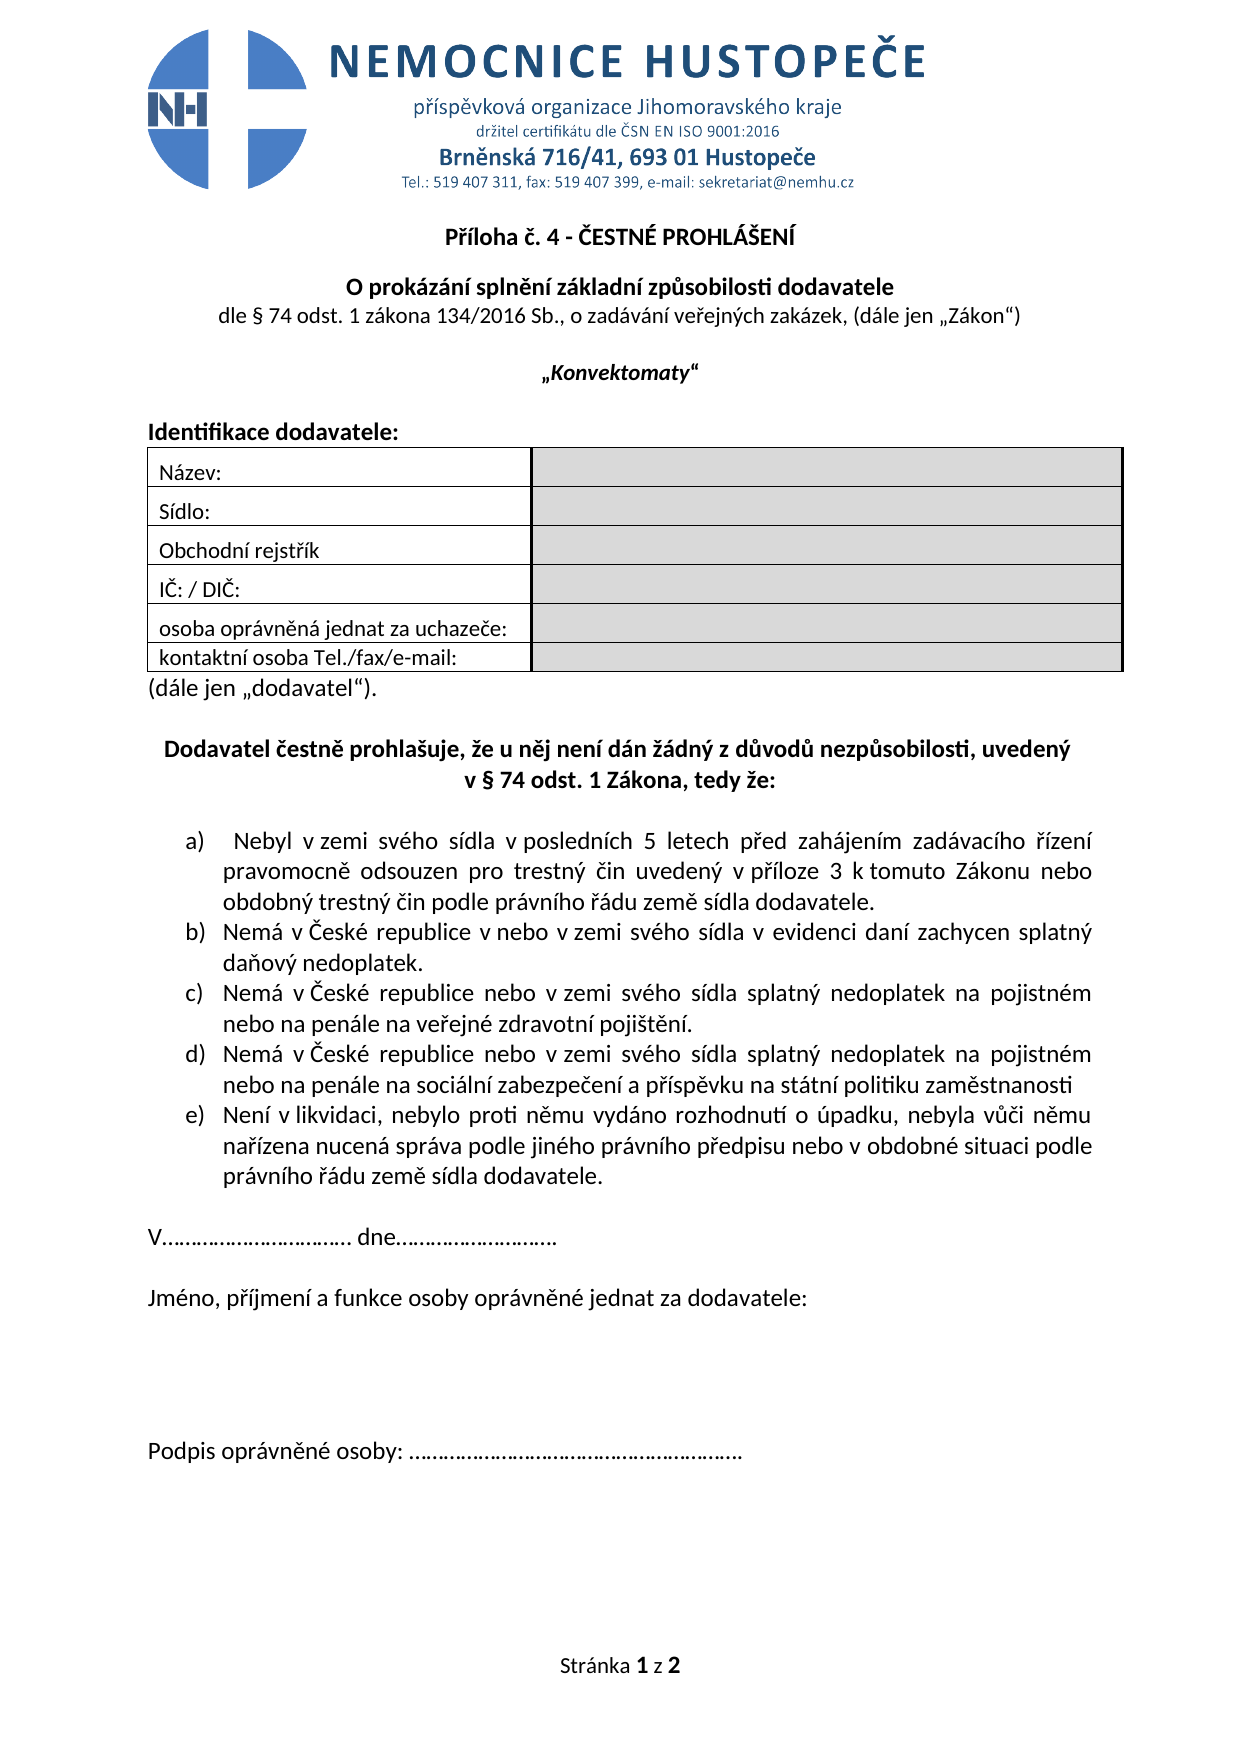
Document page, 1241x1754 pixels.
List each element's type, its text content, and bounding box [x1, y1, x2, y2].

list Nebyl v zemi svého sídla v posledních 5 letech před zahájením zadávacího řízení pravomocně odsouzen pro trestný čin uvedený v příloze 3 k tomuto Zákonu nebo obdobný trestný čin podle právního řádu země sídla dodavatele. [185, 825, 1093, 916]
table_cell Obchodní rejstřík [148, 526, 530, 564]
picture [147, 29, 924, 190]
table_cell [533, 487, 1121, 525]
text Jméno, příjmení a funkce osoby oprávněné jednat za dodavatele: [148, 1283, 1093, 1313]
text „Konvektomaty“ [148, 358, 1093, 386]
table_cell Sídlo: [148, 487, 530, 525]
table_cell [533, 565, 1121, 603]
table_cell kontaktní osoba Tel./fax/e-mail: [148, 643, 530, 671]
table_cell [533, 604, 1121, 642]
text Identifikace dodavatele: [148, 416, 1093, 447]
text Podpis oprávněné osoby: …………………………………………………. [148, 1435, 1093, 1466]
table_cell [533, 526, 1121, 564]
text Příloha č. 4 - ČESTNÉ PROHLÁŠENÍ [148, 222, 1093, 252]
table_header Název: [148, 448, 530, 486]
text O prokázání splnění základní způsobilosti dodavatele [148, 271, 1093, 302]
text V…………………………… dne………………………. [148, 1222, 1093, 1252]
list Není v likvidaci, nebylo proti němu vydáno rozhodnutí o úpadku, nebyla vůči němu nařízena nucená správa podle jiného právního předpisu nebo v obdobné situaci podle právního řádu země sídla dodavatele. [185, 1099, 1093, 1191]
list Nemá v České republice nebo v zemi svého sídla splatný nedoplatek na pojistném nebo na penále na sociální zabezpečení a příspěvku na státní politiku zaměstnanosti [185, 1038, 1093, 1099]
text Dodavatel čestně prohlašuje, že u něj není dán žádný z důvodů nezpůsobilosti, uvedený v § 74 odst. 1 Zákona, tedy že: [148, 733, 1093, 794]
table_header [533, 448, 1121, 486]
list Nemá v České republice nebo v zemi svého sídla splatný nedoplatek na pojistném nebo na penále na veřejné zdravotní pojištění. [185, 977, 1093, 1038]
table_cell [533, 643, 1121, 671]
text (dále jen „dodavatel“). [148, 672, 1093, 703]
table_cell IČ: / DIČ: [148, 565, 530, 603]
text dle § 74 odst. 1 zákona 134/2016 Sb., o zadávání veřejných zakázek, (dále jen „Zákon“) [148, 302, 1093, 330]
table_cell osoba oprávněná jednat za uchazeče: [148, 604, 530, 642]
list Nemá v České republice v nebo v zemi svého sídla v evidenci daní zachycen splatný daňový nedoplatek. [185, 916, 1093, 977]
